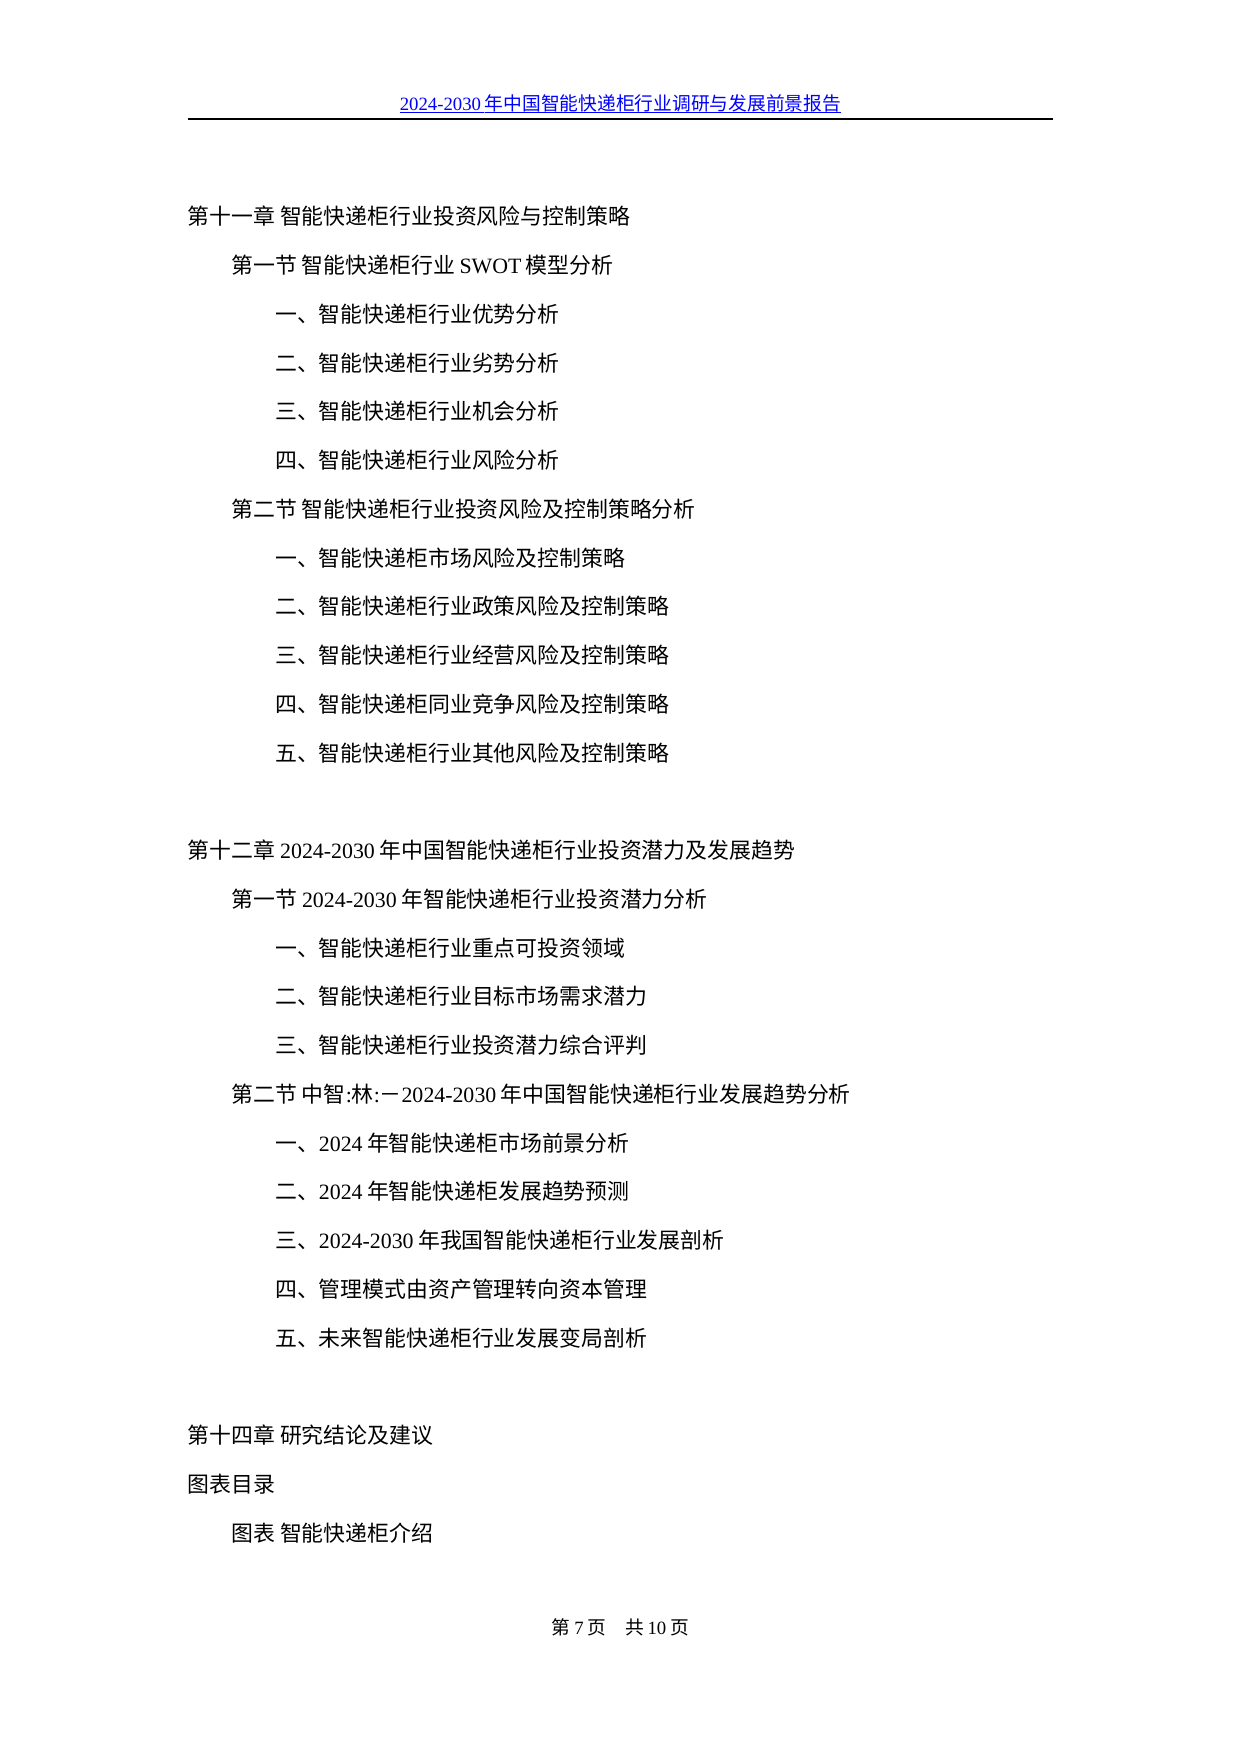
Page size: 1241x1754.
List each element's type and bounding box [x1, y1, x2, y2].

text [187, 150, 1053, 1548]
